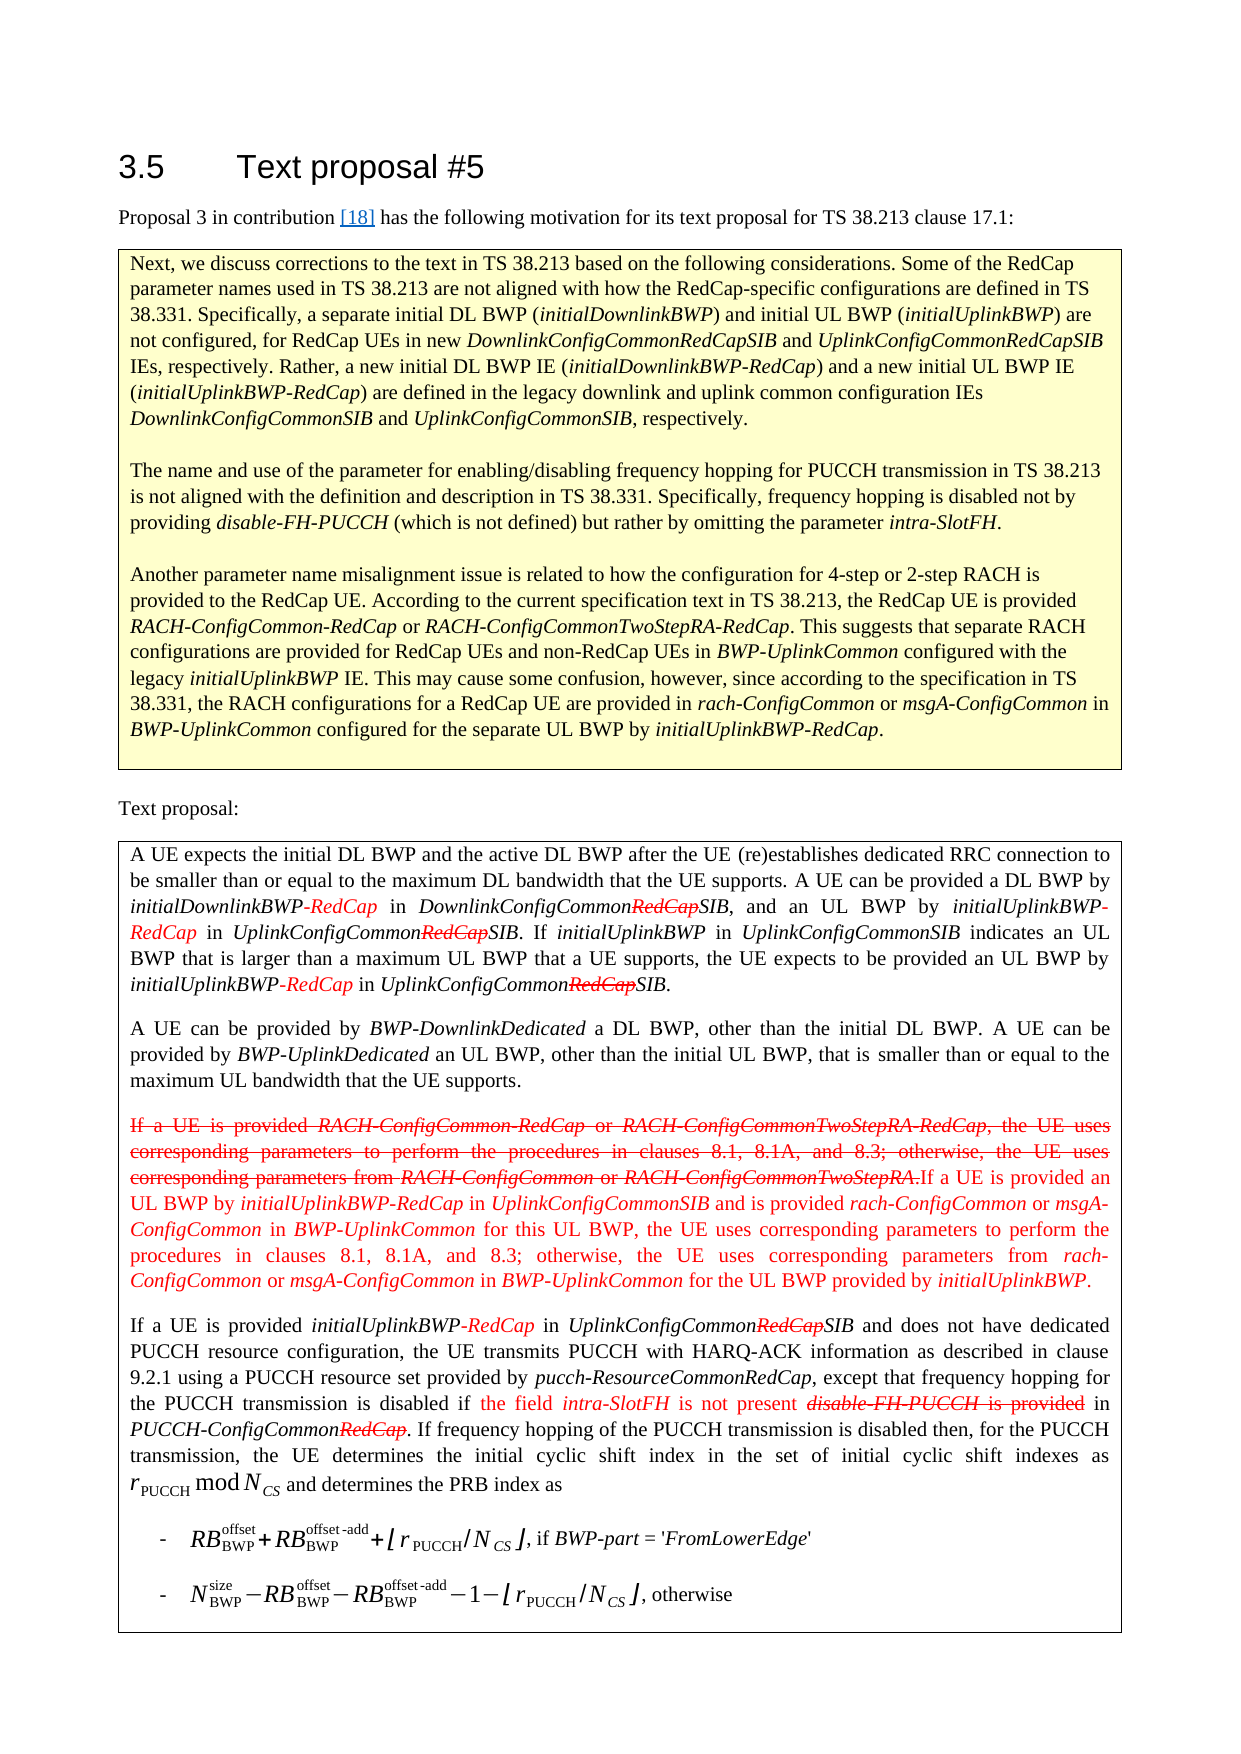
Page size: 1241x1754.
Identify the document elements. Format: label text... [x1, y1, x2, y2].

text Text proposal: [118, 770, 1122, 820]
table_header Next, we discuss corrections to the text in TS 38.213 based on the following considerations. Some of the RedCap parameter names used in TS 38.213 are not aligned with how the RedCap-specific configurations are defined in TS 38.331. Specifically, a separate initial DL BWP (initialDownlinkBWP) and initial UL BWP (initialUplinkBWP) are not configured, for RedCap UEs in new DownlinkConfigCommonRedCapSIB and UplinkConfigCommonRedCapSIB IEs, respectively. Rather, a new initial DL BWP IE (initialDownlinkBWP-RedCap) and a new initial UL BWP IE (initialUplinkBWP-RedCap) are defined in the legacy downlink and uplink common configuration IEs DownlinkConfigCommonSIB and UplinkConfigCommonSIB, respectively. The name and use of the parameter for enabling/disabling frequency hopping for PUCCH transmission in TS 38.213 is not aligned with the definition and description in TS 38.331. Specifically, frequency hopping is disabled not by providing disable-FH-PUCCH (which is not defined) but rather by omitting the parameter intra-SlotFH. Another parameter name misalignment issue is related to how the configuration for 4-step or 2-step RACH is provided to the RedCap UE. According to the current specification text in TS 38.213, the RedCap UE is provided RACH-ConfigCommon-RedCap or RACH-ConfigCommonTwoStepRA-RedCap. This suggests that separate RACH configurations are provided for RedCap UEs and non-RedCap UEs in BWP-UplinkCommon configured with the legacy initialUplinkBWP IE. This may cause some confusion, however, since according to the specification in TS 38.331, the RACH configurations for a RedCap UE are provided in rach-ConfigCommon or msgA-ConfigCommon in BWP-UplinkCommon configured for the separate UL BWP by initialUplinkBWP-RedCap. [119, 250, 1121, 769]
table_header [119, 842, 1121, 1632]
text 3.5 Text proposal #5 [118, 147, 1122, 186]
text Proposal 3 in contribution [18] has the following motivation for its text proposal for TS 38.213 clause 17.1: [118, 205, 1122, 229]
